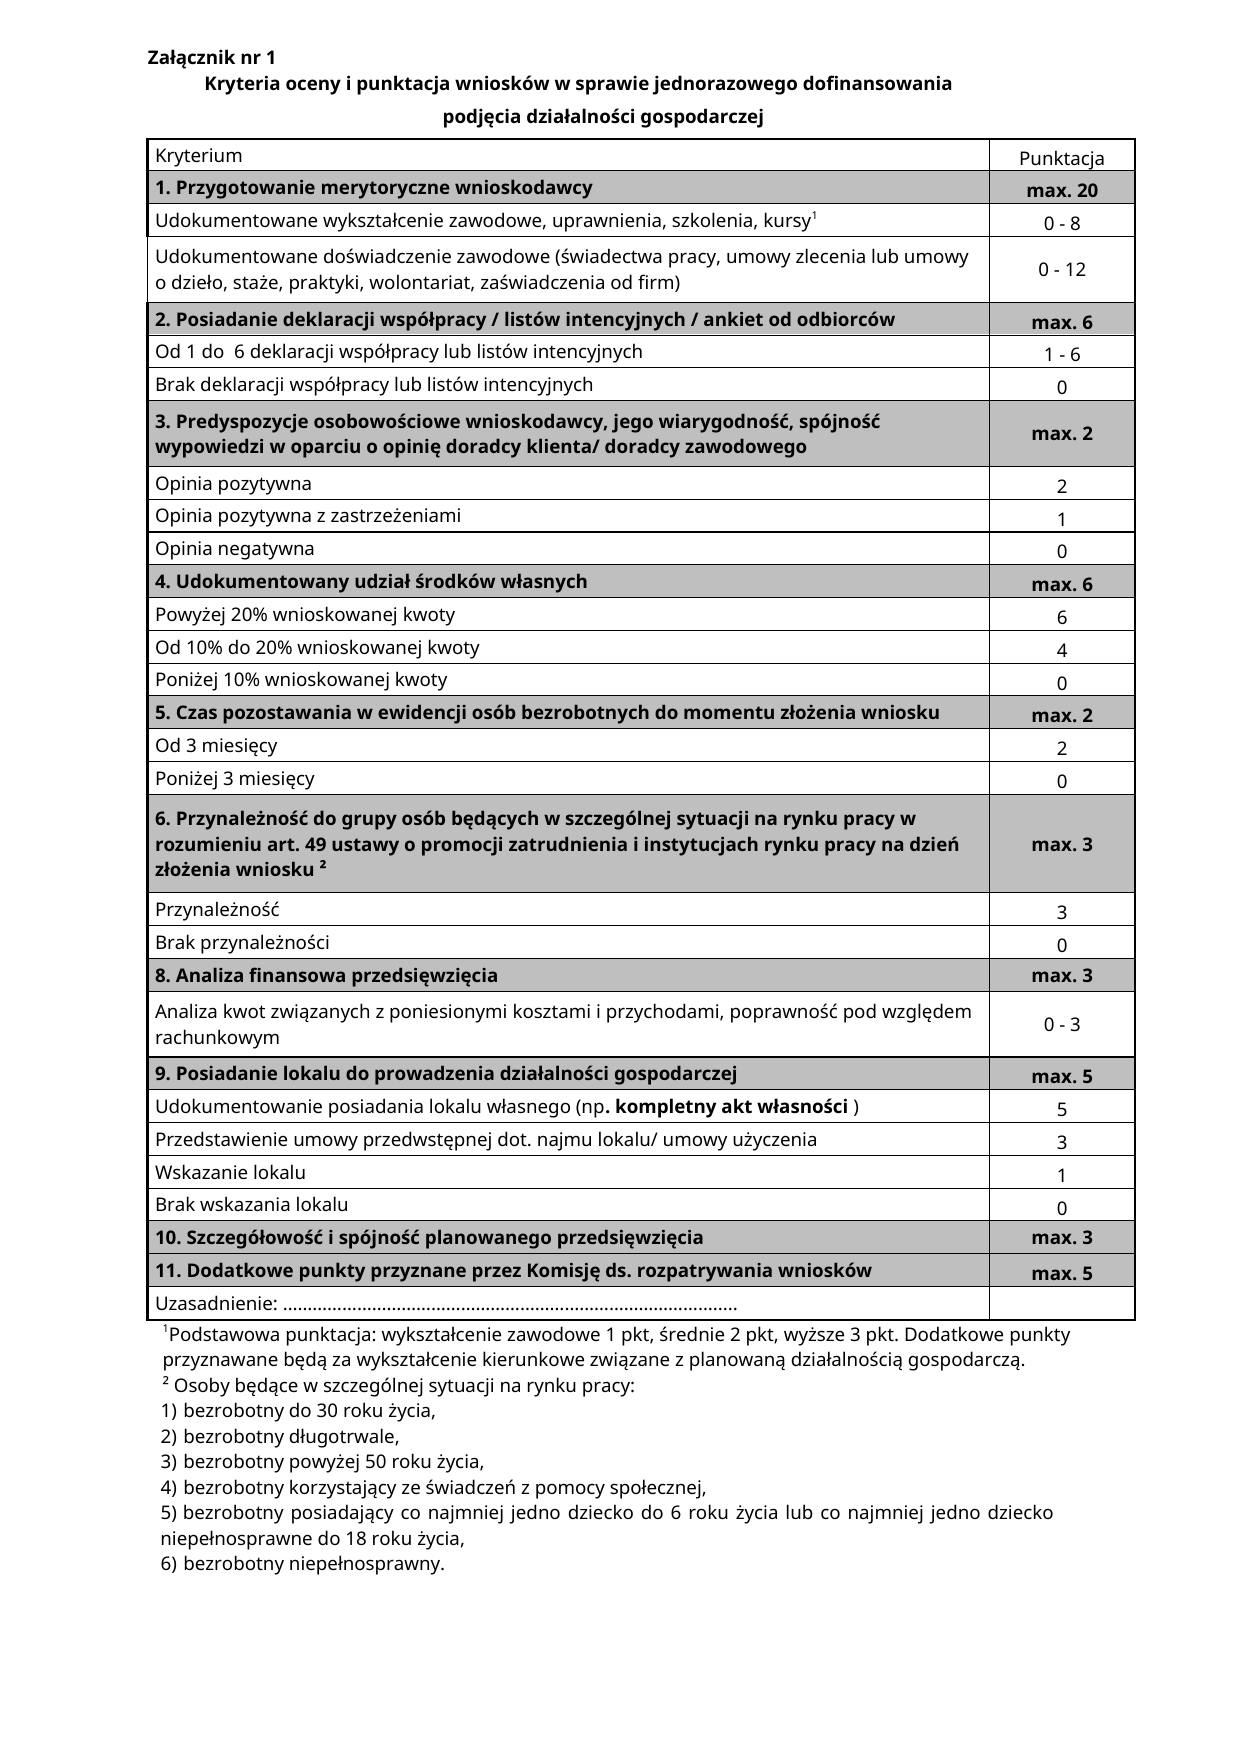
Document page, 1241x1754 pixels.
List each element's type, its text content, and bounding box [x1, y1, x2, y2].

table_cell 6. Przynależność do grupy osób będących w szczególnej sytuacji na rynku pracy w rozumieniu art. 49 ustawy o promocji zatrudnienia i instytucjach rynku pracy na dzień złożenia wniosku ² [149, 795, 989, 892]
text Załącznik nr 1 [148, 44, 1093, 70]
list bezrobotny niepełnosprawny. [160, 1551, 1093, 1576]
table_cell Poniżej 10% wnioskowanej kwoty [149, 664, 989, 695]
table_cell 3 [990, 893, 1134, 925]
table_cell Powyżej 20% wnioskowanej kwoty [149, 598, 989, 630]
table_cell 0 [990, 368, 1134, 400]
text Kryteria oceny i punktacja wniosków w sprawie jednorazowego dofinansowania [148, 70, 1009, 95]
table_cell Udokumentowane wykształcenie zawodowe, uprawnienia, szkolenia, kursy1 [149, 204, 989, 236]
table_cell max. 6 [990, 565, 1134, 597]
table_cell 2. Posiadanie deklaracji współpracy / listów intencyjnych / ankiet od odbiorców [149, 303, 989, 334]
text podjęcia działalności gospodarczej [197, 104, 1009, 129]
list bezrobotny powyżej 50 roku życia, [160, 1448, 1093, 1474]
table_cell 3. Predyspozycje osobowościowe wnioskodawcy, jego wiarygodność, spójność wypowiedzi w oparciu o opinię doradcy klienta/ doradcy zawodowego [149, 401, 989, 466]
list bezrobotny długotrwale, [160, 1423, 1093, 1448]
table_cell Brak przynależności [149, 926, 989, 958]
table_cell max. 2 [990, 401, 1134, 466]
table_cell max. 6 [990, 303, 1134, 334]
table_cell max. 5 [990, 1254, 1134, 1286]
table_cell Opinia negatywna [149, 533, 989, 564]
text 1Podstawowa punktacja: wykształcenie zawodowe 1 pkt, średnie 2 pkt, wyższe 3 pkt. Dodatkowe punkty przyznawane będą za wykształcenie kierunkowe związane z planowaną działalnością gospodarczą. [162, 1321, 1093, 1372]
table_cell 1 - 6 [990, 336, 1134, 367]
list bezrobotny korzystający ze świadczeń z pomocy społecznej, [160, 1474, 1093, 1499]
table_cell 3 [990, 1123, 1134, 1155]
text ² Osoby będące w szczególnej sytuacji na rynku pracy: [162, 1372, 1093, 1397]
table_cell 0 [990, 762, 1134, 794]
table_cell Udokumentowanie posiadania lokalu własnego (np. kompletny akt własności ) [149, 1090, 989, 1122]
table_cell 0 [990, 926, 1134, 958]
table_cell max. 3 [990, 959, 1134, 991]
table_header Kryterium [149, 140, 989, 170]
list bezrobotny do 30 roku życia, [160, 1397, 1093, 1423]
table_cell Od 1 do 6 deklaracji współpracy lub listów intencyjnych [149, 336, 989, 367]
table_cell Przedstawienie umowy przedwstępnej dot. najmu lokalu/ umowy użyczenia [149, 1123, 989, 1155]
table_cell 2 [990, 467, 1134, 498]
table_header Punktacja [990, 140, 1134, 170]
table_cell 0 - 8 [990, 204, 1134, 236]
table_cell [990, 1287, 1134, 1319]
table_cell 1. Przygotowanie merytoryczne wnioskodawcy [149, 171, 989, 203]
table_cell 8. Analiza finansowa przedsięwzięcia [149, 959, 989, 991]
table_cell 4 [990, 631, 1134, 663]
table_cell 11. Dodatkowe punkty przyznane przez Komisję ds. rozpatrywania wniosków [149, 1254, 989, 1286]
table_cell 5 [990, 1090, 1134, 1122]
table_cell 10. Szczegółowość i spójność planowanego przedsięwzięcia [149, 1221, 989, 1253]
table_cell 0 - 12 [990, 237, 1134, 302]
table_cell max. 3 [990, 1221, 1134, 1253]
table_cell Analiza kwot związanych z poniesionymi kosztami i przychodami, poprawność pod względem rachunkowym [149, 992, 989, 1056]
table_cell Opinia pozytywna [149, 467, 989, 498]
table_cell 0 [990, 533, 1134, 564]
table_cell 1 [990, 500, 1134, 531]
table_cell 0 [990, 664, 1134, 695]
table_cell max. 3 [990, 795, 1134, 892]
table_cell Wskazanie lokalu [149, 1156, 989, 1188]
table_cell max. 2 [990, 696, 1134, 728]
table_cell max. 20 [990, 171, 1134, 203]
table_cell 6 [990, 598, 1134, 630]
table_cell 0 [990, 1189, 1134, 1220]
table_cell max. 5 [990, 1058, 1134, 1089]
table_cell Brak wskazania lokalu [149, 1189, 989, 1220]
table_cell 1 [990, 1156, 1134, 1188]
table_cell Opinia pozytywna z zastrzeżeniami [149, 500, 989, 531]
table_cell Uzasadnienie: ……………………………………………………………………………..... [149, 1287, 989, 1319]
table_cell Od 3 miesięcy [149, 729, 989, 761]
table_cell Brak deklaracji współpracy lub listów intencyjnych [149, 368, 989, 400]
table_cell 4. Udokumentowany udział środków własnych [149, 565, 989, 597]
table_cell Przynależność [149, 893, 989, 925]
table_cell 0 - 3 [990, 992, 1134, 1056]
table_cell 5. Czas pozostawania w ewidencji osób bezrobotnych do momentu złożenia wniosku [149, 696, 989, 728]
table_cell Od 10% do 20% wnioskowanej kwoty [149, 631, 989, 663]
table_cell Udokumentowane doświadczenie zawodowe (świadectwa pracy, umowy zlecenia lub umowy o dzieło, staże, praktyki, wolontariat, zaświadczenia od firm) [148, 237, 989, 302]
table_cell 2 [990, 729, 1134, 761]
table_cell Poniżej 3 miesięcy [149, 762, 989, 794]
list bezrobotny posiadający co najmniej jedno dziecko do 6 roku życia lub co najmniej jedno dziecko niepełnosprawne do 18 roku życia, [160, 1499, 1055, 1551]
table_cell 9. Posiadanie lokalu do prowadzenia działalności gospodarczej [149, 1058, 989, 1089]
